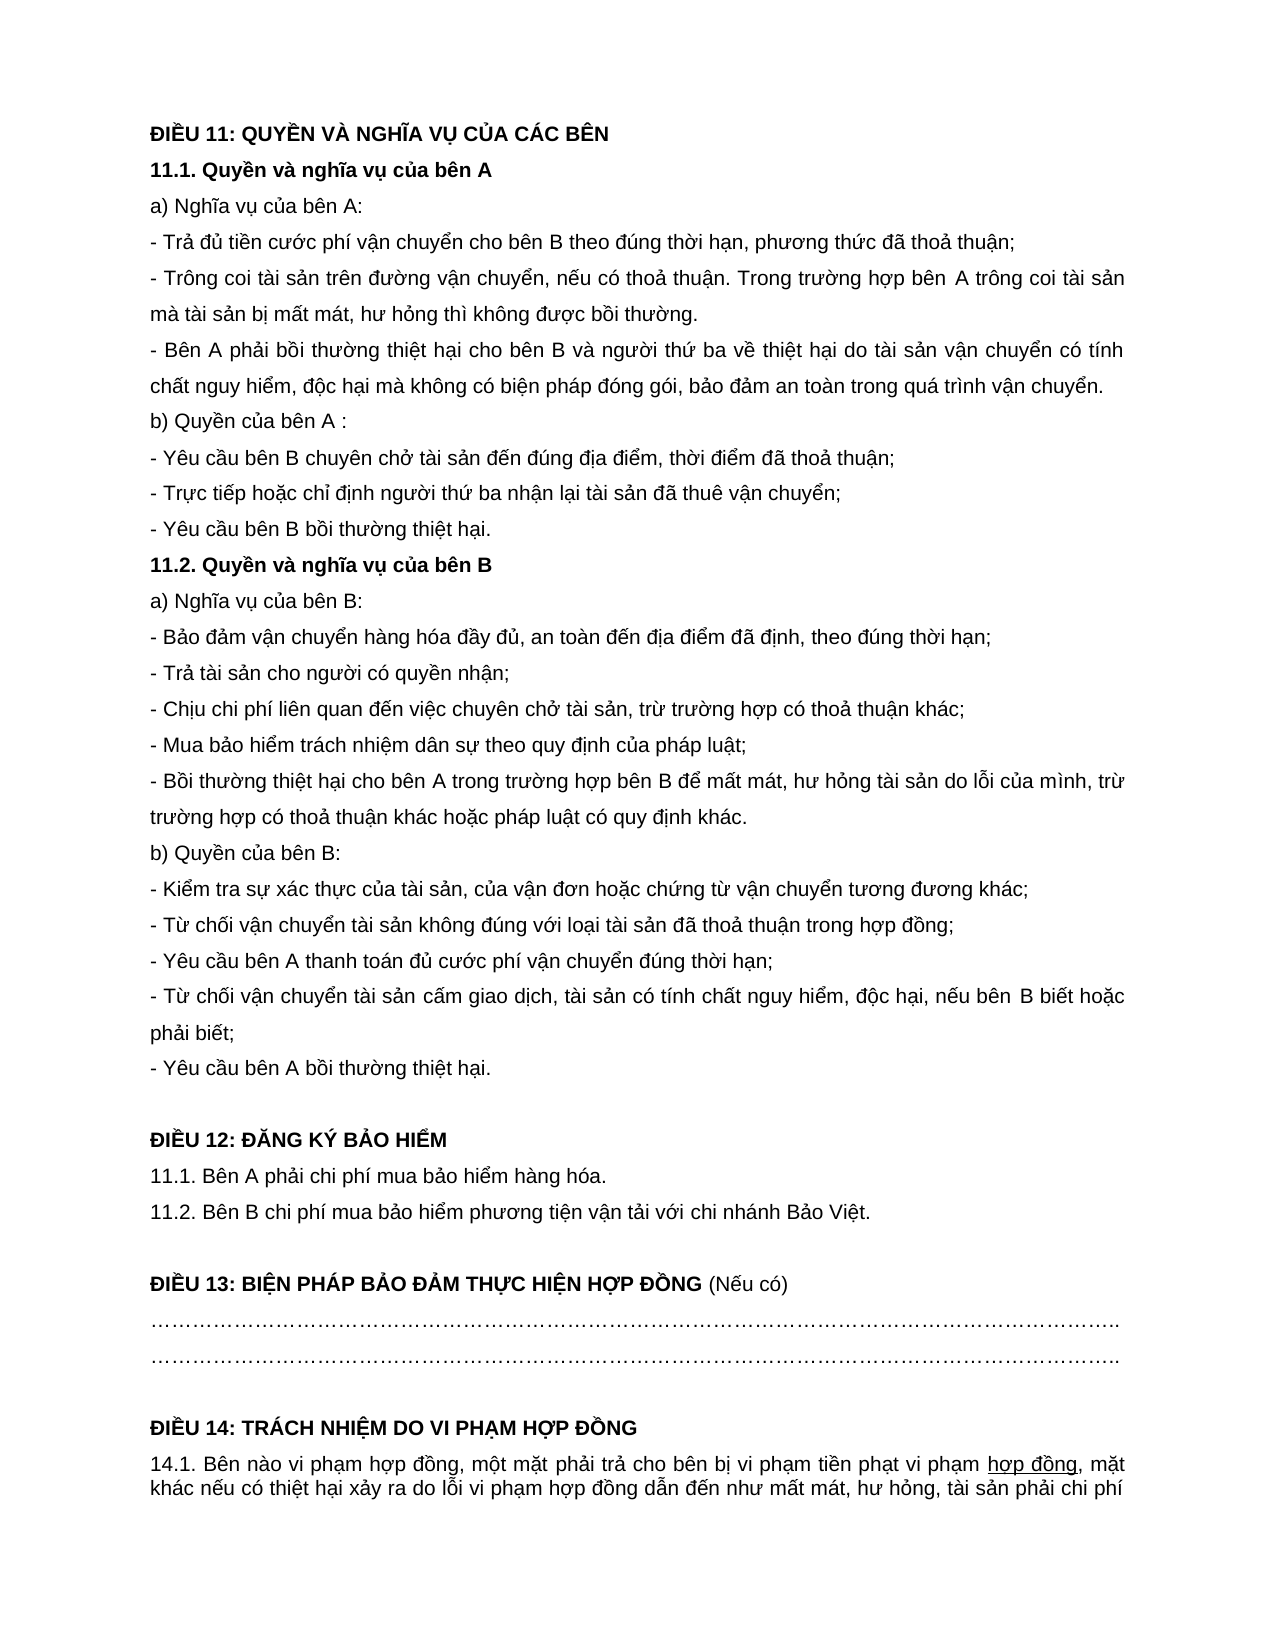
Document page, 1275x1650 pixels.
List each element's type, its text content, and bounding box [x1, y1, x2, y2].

text ĐIỀU 14: TRÁCH NHIỆM DO VI PHẠM HỢP ĐỒNG [150, 1416, 1125, 1439]
text - Bên A phải bồi thường thiệt hại cho bên B và người thứ ba về thiệt hại do tài sản vận chuyển có tính chất nguy hiểm, độc hại mà không có biện pháp đóng gói, bảo đảm an toàn trong quá trình vận chuyển. [150, 337, 1125, 397]
text b) Quyền của bên A : [150, 409, 1125, 433]
text - Yêu cầu bên A bồi thường thiệt hại. [150, 1056, 1125, 1080]
text ………………………………………………………………………………………………………………………….. [150, 1308, 1125, 1332]
text - Yêu cầu bên B chuyên chở tài sản đến đúng địa điểm, thời điểm đã thoả thuận; [150, 445, 1125, 469]
text ĐIỀU 13: BIỆN PHÁP BẢO ĐẢM THỰC HIỆN HỢP ĐỒNG (Nếu có) [150, 1272, 1125, 1296]
text b) Quyền của bên B: [150, 841, 1125, 864]
text - Từ chối vận chuyển tài sản không đúng với loại tài sản đã thoả thuận trong hợp đồng; [150, 912, 1125, 936]
text - Bồi thường thiệt hại cho bên A trong trường hợp bên B để mất mát, hư hỏng tài sản do lỗi của mình, trừ trường hợp có thoả thuận khác hoặc pháp luật có quy định khác. [150, 769, 1125, 829]
text a) Nghĩa vụ của bên A: [150, 194, 1125, 218]
text ĐIỀU 12: ĐĂNG KÝ BẢO HIỂM [150, 1128, 1125, 1152]
text - Trực tiếp hoặc chỉ định người thứ ba nhận lại tài sản đã thuê vận chuyển; [150, 481, 1125, 505]
text - Yêu cầu bên B bồi thường thiệt hại. [150, 517, 1125, 541]
text - Yêu cầu bên A thanh toán đủ cước phí vận chuyển đúng thời hạn; [150, 948, 1125, 972]
text 11.2. Quyền và nghĩa vụ của bên B [150, 553, 1125, 577]
text - Trả tài sản cho người có quyền nhận; [150, 661, 1125, 685]
text - Trông coi tài sản trên đường vận chuyển, nếu có thoả thuận. Trong trường hợp bên A trông coi tài sản mà tài sản bị mất mát, hư hỏng thì không được bồi thường. [150, 266, 1125, 326]
text a) Nghĩa vụ của bên B: [150, 589, 1125, 613]
text - Từ chối vận chuyển tài sản cấm giao dịch, tài sản có tính chất nguy hiểm, độc hại, nếu bên B biết hoặc phải biết; [150, 984, 1125, 1044]
text ĐIỀU 11: QUYỀN VÀ NGHĨA VỤ CỦA CÁC BÊN [150, 122, 1125, 146]
text 11.1. Bên A phải chi phí mua bảo hiểm hàng hóa. [150, 1164, 1125, 1188]
text ………………………………………………………………………………………………………………………….. [150, 1344, 1125, 1368]
text - Chịu chi phí liên quan đến việc chuyên chở tài sản, trừ trường hợp có thoả thuận khác; [150, 697, 1125, 721]
text - Kiểm tra sự xác thực của tài sản, của vận đơn hoặc chứng từ vận chuyển tương đương khác; [150, 877, 1125, 901]
text 11.2. Bên B chi phí mua bảo hiểm phương tiện vận tải với chi nhánh Bảo Việt. [150, 1200, 1125, 1224]
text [150, 1452, 1125, 1499]
text - Bảo đảm vận chuyển hàng hóa đầy đủ, an toàn đến địa điểm đã định, theo đúng thời hạn; [150, 625, 1125, 649]
text 11.1. Quyền và nghĩa vụ của bên A [150, 158, 1125, 182]
text - Mua bảo hiểm trách nhiệm dân sự theo quy định của pháp luật; [150, 733, 1125, 757]
text - Trả đủ tiền cước phí vận chuyển cho bên B theo đúng thời hạn, phương thức đã thoả thuận; [150, 230, 1125, 254]
